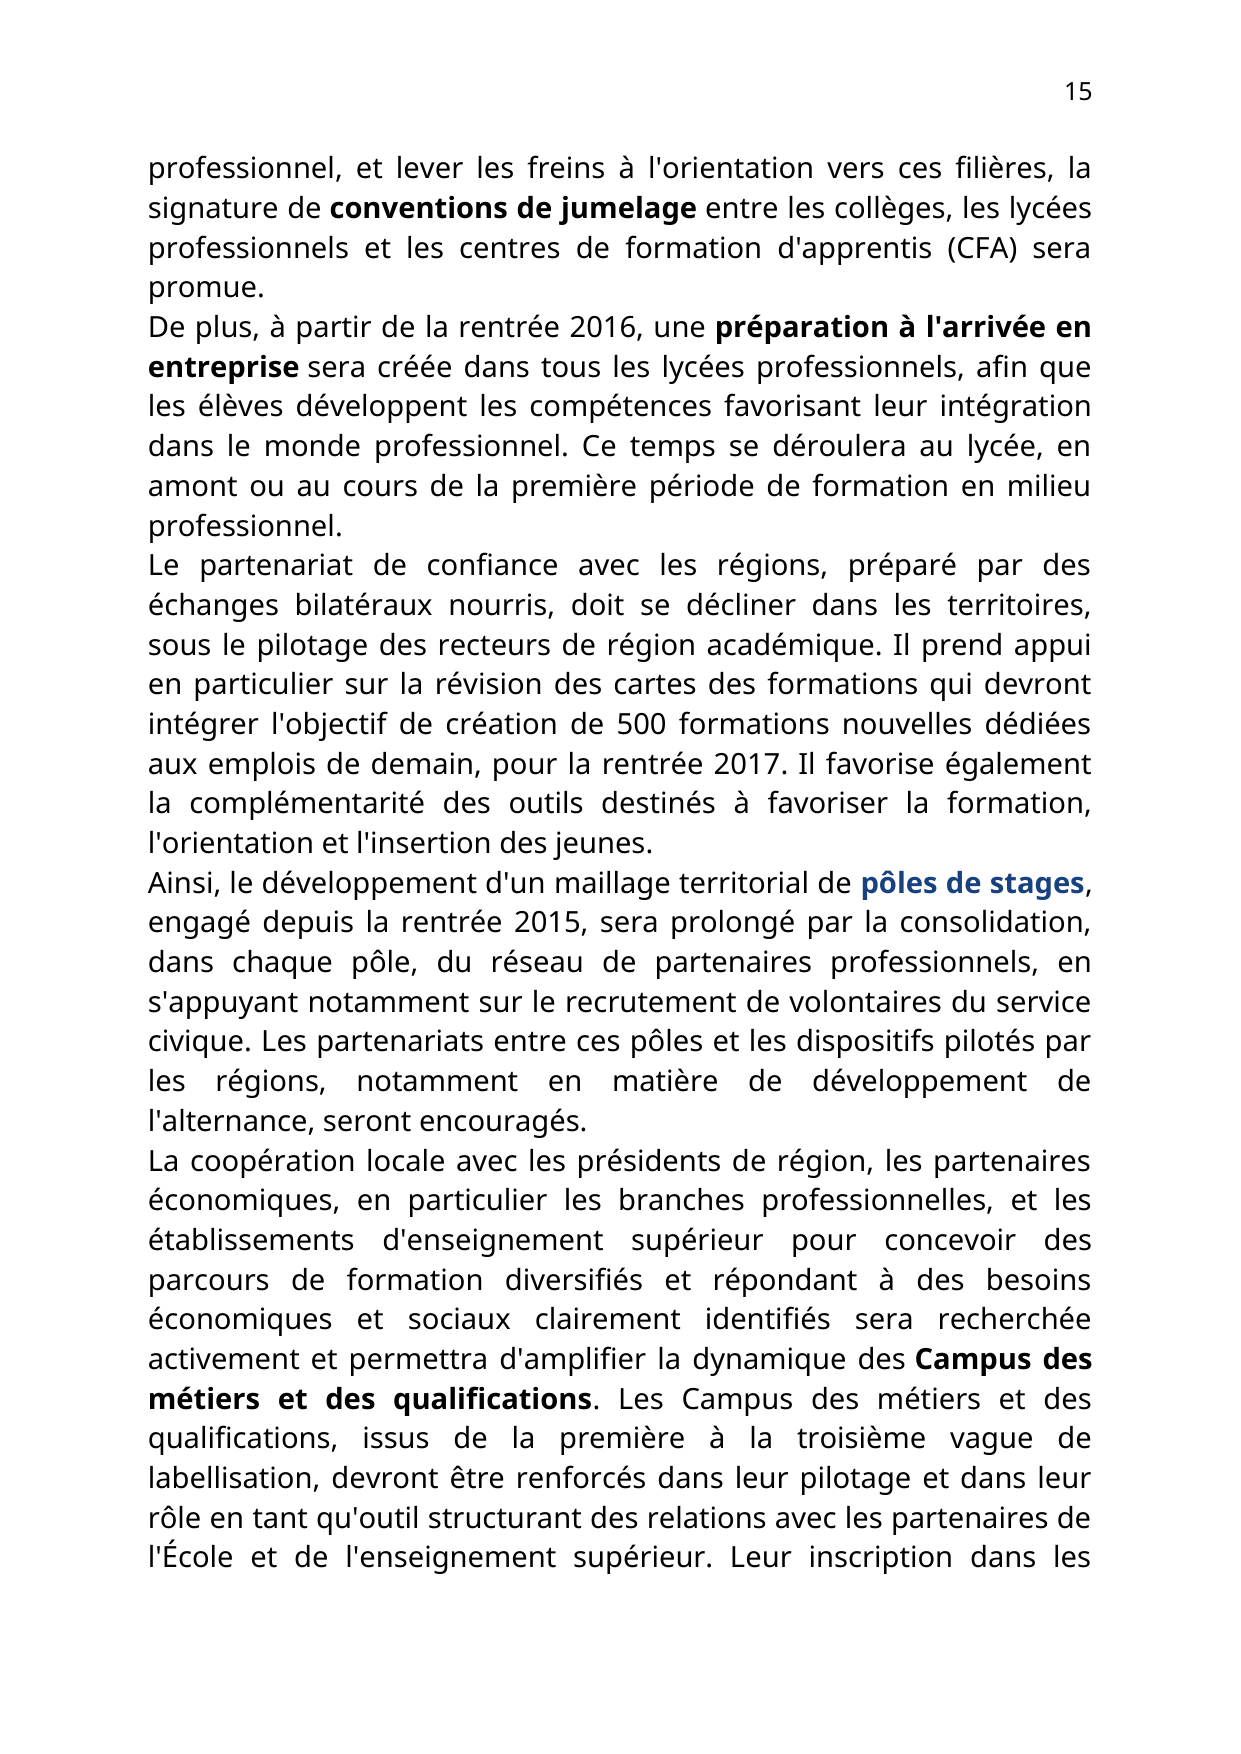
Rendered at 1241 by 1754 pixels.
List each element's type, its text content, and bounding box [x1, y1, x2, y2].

text Ainsi, le développement d'un maillage territorial de pôles de stages, engagé depuis la rentrée 2015, sera prolongé par la consolidation, dans chaque pôle, du réseau de partenaires professionnels, en s'appuyant notamment sur le recrutement de volontaires du service civique. Les partenariats entre ces pôles et les dispositifs pilotés par les régions, notamment en matière de développement de l'alternance, seront encouragés. [148, 862, 1093, 1140]
text De plus, à partir de la rentrée 2016, une préparation à l'arrivée en entreprise sera créée dans tous les lycées professionnels, afin que les élèves développent les compétences favorisant leur intégration dans le monde professionnel. Ce temps se déroulera au lycée, en amont ou au cours de la première période de formation en milieu professionnel. [148, 306, 1093, 544]
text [148, 148, 1093, 306]
text Le partenariat de confiance avec les régions, préparé par des échanges bilatéraux nourris, doit se décliner dans les territoires, sous le pilotage des recteurs de région académique. Il prend appui en particulier sur la révision des cartes des formations qui devront intégrer l'objectif de création de 500 formations nouvelles dédiées aux emplois de demain, pour la rentrée 2017. Il favorise également la complémentarité des outils destinés à favoriser la formation, l'orientation et l'insertion des jeunes. [148, 544, 1093, 862]
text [148, 1140, 1093, 1576]
